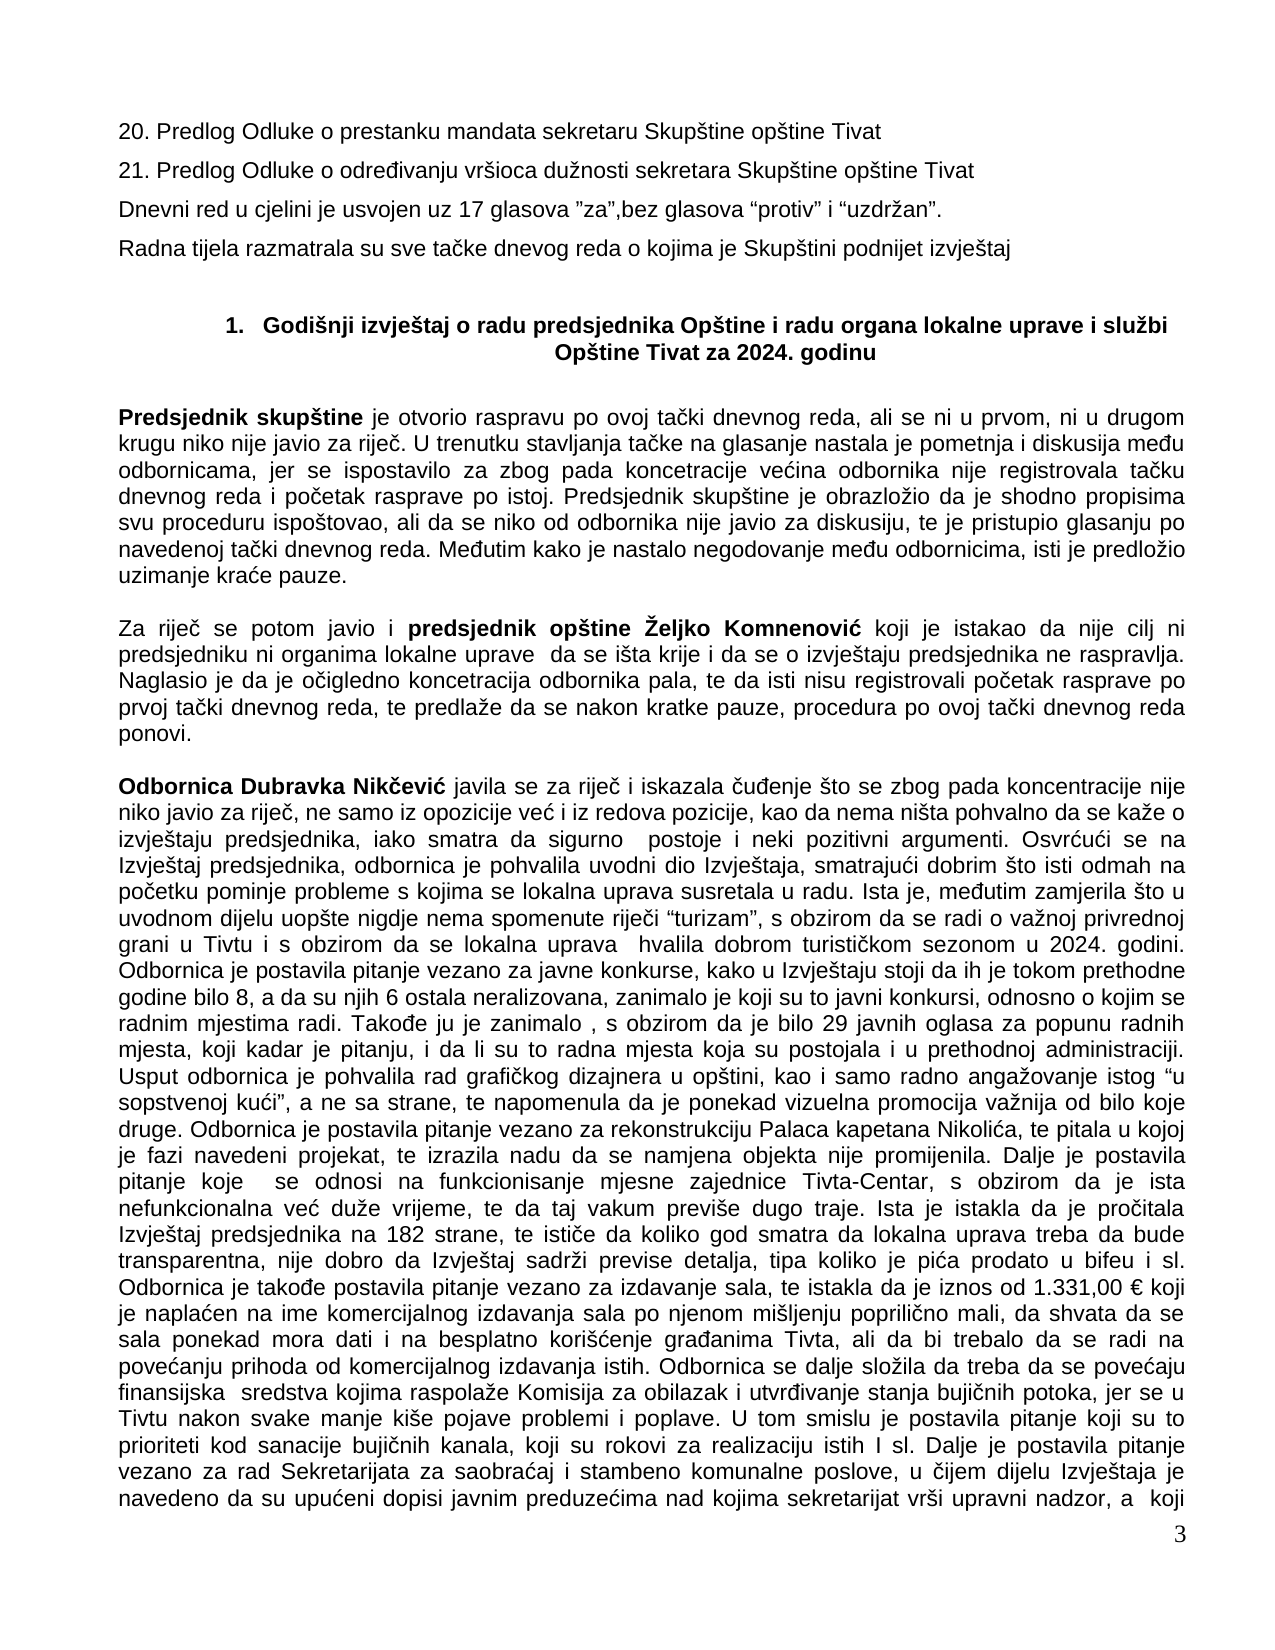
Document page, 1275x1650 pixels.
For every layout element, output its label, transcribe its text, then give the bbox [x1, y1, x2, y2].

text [118, 773, 1186, 1511]
list Godišnji izvještaj o radu predsjednika Opštine i radu organa lokalne uprave i službi Opštine Tivat za 2024. godinu [207, 312, 1186, 365]
text Predsjednik skupštine je otvorio raspravu po ovoj tački dnevnog reda, ali se ni u prvom, ni u drugom krugu niko nije javio za riječ. U trenutku stavljanja tačke na glasanje nastala je pometnja i diskusija među odbornicama, jer se ispostavilo za zbog pada koncetracije većina odbornika nije registrovala tačku dnevnog reda i početak rasprave po istoj. Predsjednik skupštine je obrazložio da je shodno propisima svu proceduru ispoštovao, ali da se niko od odbornika nije javio za diskusiju, te je pristupio glasanju po navedenoj tački dnevnog reda. Međutim kako je nastalo negodovanje među odbornicima, isti je predložio uzimanje kraće pauze. [118, 404, 1186, 588]
text Radna tijela razmatrala su sve tačke dnevog reda o kojima je Skupštini podnijet izvještaj [118, 235, 1186, 261]
text Dnevni red u cjelini je usvojen uz 17 glasova ”za”,bez glasova “protiv” i “uzdržan”. [118, 196, 1186, 222]
text 20. Predlog Odluke o prestanku mandata sekretaru Skupštine opštine Tivat [118, 118, 1186, 144]
text 21. Predlog Odluke o određivanju vršioca dužnosti sekretara Skupštine opštine Tivat [118, 157, 1186, 183]
text Za riječ se potom javio i predsjednik opštine Željko Komnenović koji je istakao da nije cilj ni predsjedniku ni organima lokalne uprave da se išta krije i da se o izvještaju predsjednika ne raspravlja. Naglasio je da je očigledno koncetracija odbornika pala, te da isti nisu registrovali početak rasprave po prvoj tački dnevnog reda, te predlaže da se nakon kratke pauze, procedura po ovoj tački dnevnog reda ponovi. [118, 615, 1186, 747]
